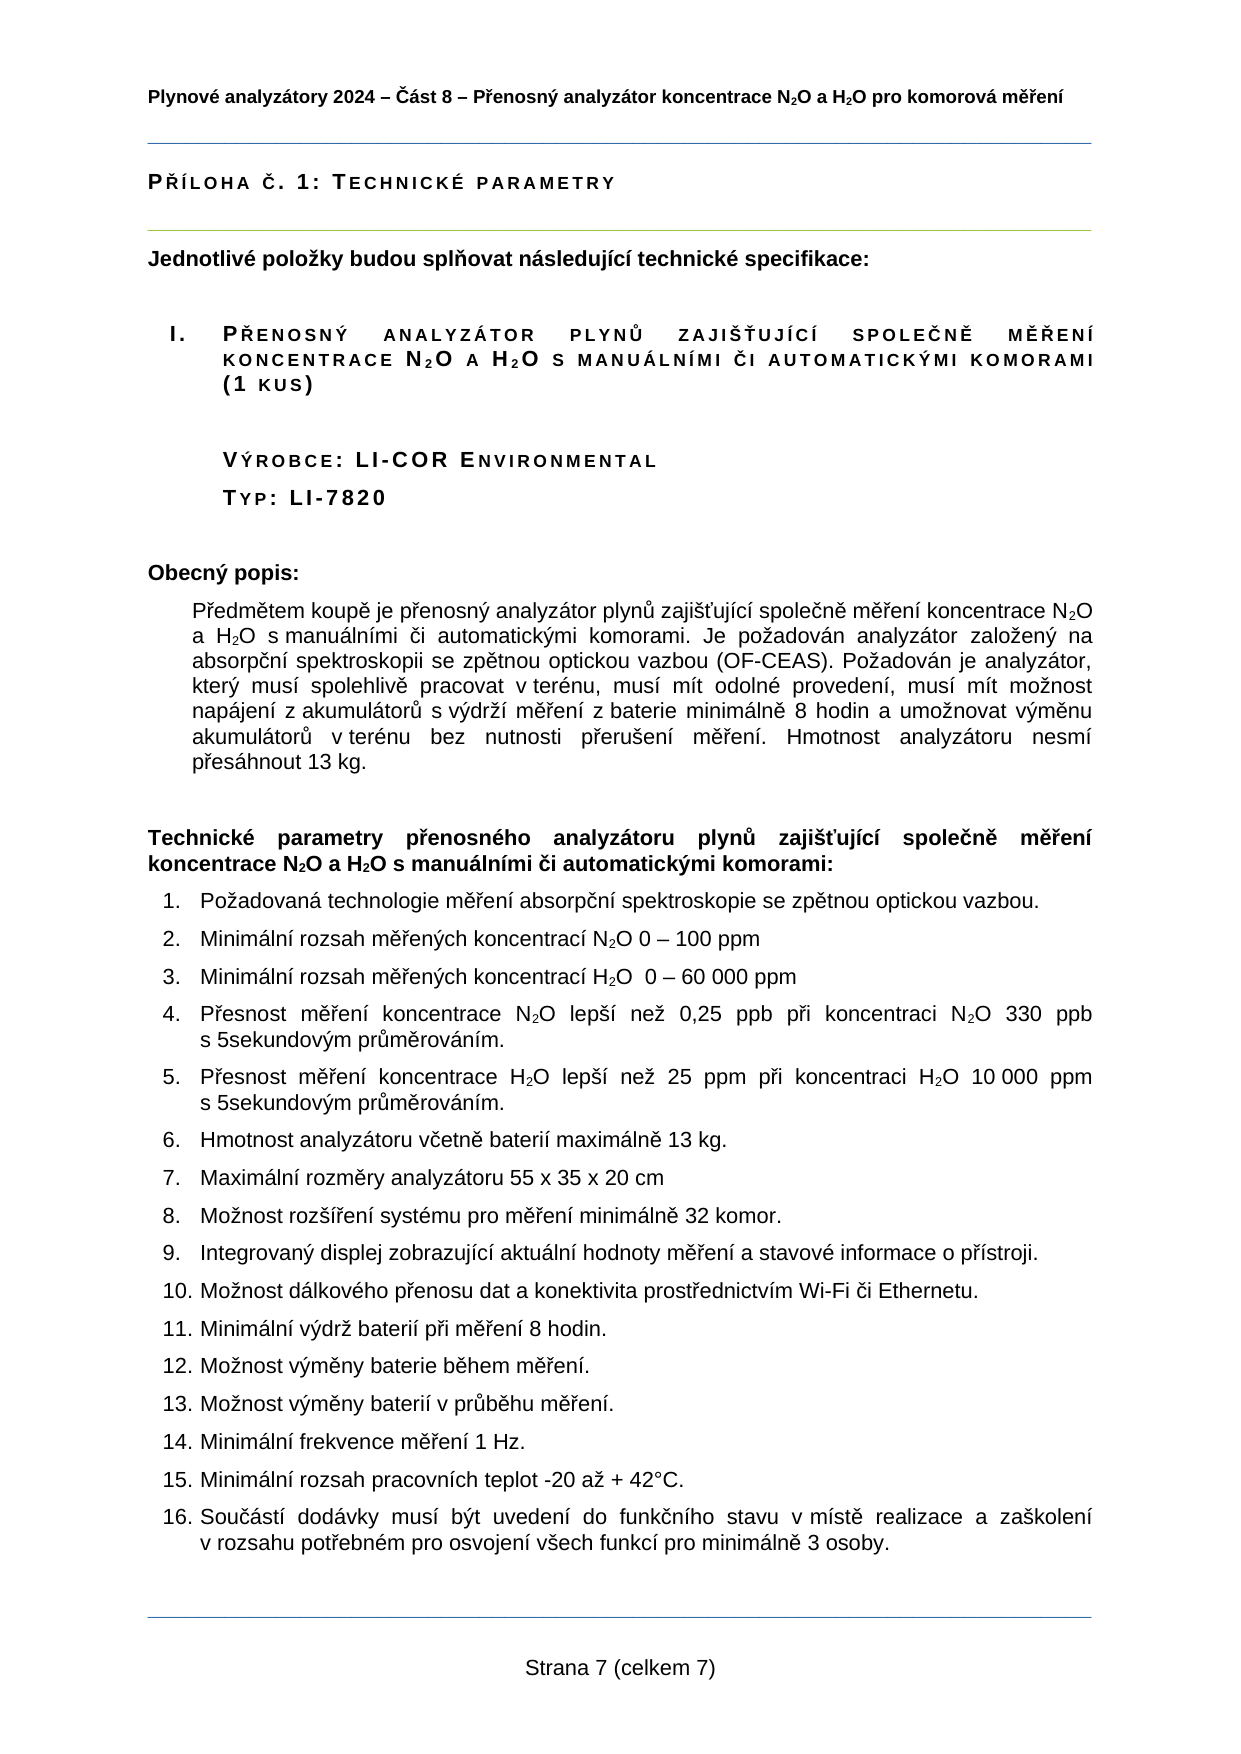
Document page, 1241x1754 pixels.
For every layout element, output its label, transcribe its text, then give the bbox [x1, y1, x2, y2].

text Předmětem koupě je přenosný analyzátor plynů zajišťující společně měření koncentrace N2O a H2O s manuálními či automatickými komorami. Je požadován analyzátor založený na absorpční spektroskopii se zpětnou optickou vazbou (OF-CEAS). Požadován je analyzátor, který musí spolehlivě pracovat v terénu, musí mít odolné provedení, musí mít možnost napájení z akumulátorů s výdrží měření z baterie minimálně 8 hodin a umožnovat výměnu akumulátorů v terénu bez nutnosti přerušení měření. Hmotnost analyzátoru nesmí přesáhnout 13 kg. [192, 597, 1093, 774]
list Výrobce: LI-COR Environmental [223, 447, 1093, 472]
list Možnost výměny baterií v průběhu měření. [162, 1391, 1093, 1416]
list Maximální rozměry analyzátoru 55 x 35 x 20 cm [162, 1165, 1093, 1190]
list Hmotnost analyzátoru včetně baterií maximálně 13 kg. [162, 1127, 1093, 1152]
list Minimální frekvence měření 1 Hz. [162, 1429, 1093, 1454]
list Přesnost měření koncentrace H2O lepší než 25 ppm při koncentraci H2O 10 000 ppm s 5sekundovým průměrováním. [162, 1064, 1093, 1115]
text __________________________________________________________________________ [148, 207, 1093, 233]
list Součástí dodávky musí být uvedení do funkčního stavu v místě realizace a zaškolení v rozsahu potřebném pro osvojení všech funkcí pro minimálně 3 osoby. [162, 1504, 1093, 1555]
text Technické parametry přenosného analyzátoru plynů zajišťující společně měření koncentrace N2O a H2O s manuálními či automatickými komorami: [148, 825, 1093, 876]
text Obecný popis: [148, 560, 1093, 585]
list Požadovaná technologie měření absorpční spektroskopie se zpětnou optickou vazbou. [162, 888, 1093, 913]
list Možnost rozšíření systému pro měření minimálně 32 komor. [162, 1203, 1093, 1228]
list Minimální rozsah měřených koncentrací H2O 0 – 60 000 ppm [162, 964, 1093, 989]
list Možnost výměny baterie během měření. [162, 1353, 1093, 1379]
list Přesnost měření koncentrace N2O lepší než 0,25 ppb při koncentraci N2O 330 ppb s 5sekundovým průměrováním. [162, 1001, 1093, 1052]
list Možnost dálkového přenosu dat a konektivita prostřednictvím Wi-Fi či Ethernetu. [162, 1278, 1093, 1303]
list Typ: LI-7820 [223, 484, 1093, 509]
list Minimální rozsah měřených koncentrací N2O 0 – 100 ppm [162, 926, 1093, 951]
list Minimální výdrž baterií při měření 8 hodin. [162, 1316, 1093, 1341]
text Příloha č. 1: Technické parametry [148, 169, 1093, 194]
list Minimální rozsah pracovních teplot -20 až + 42°C. [162, 1467, 1093, 1492]
list Přenosný analyzátor plynů zajišťující společně měření koncentrace N2O a H2O s manuálními či automatickými komorami (1 kus) [185, 321, 1093, 396]
list Integrovaný displej zobrazující aktuální hodnoty měření a stavové informace o přístroji. [162, 1240, 1093, 1266]
text Jednotlivé položky budou splňovat následující technické specifikace: [148, 245, 1093, 271]
